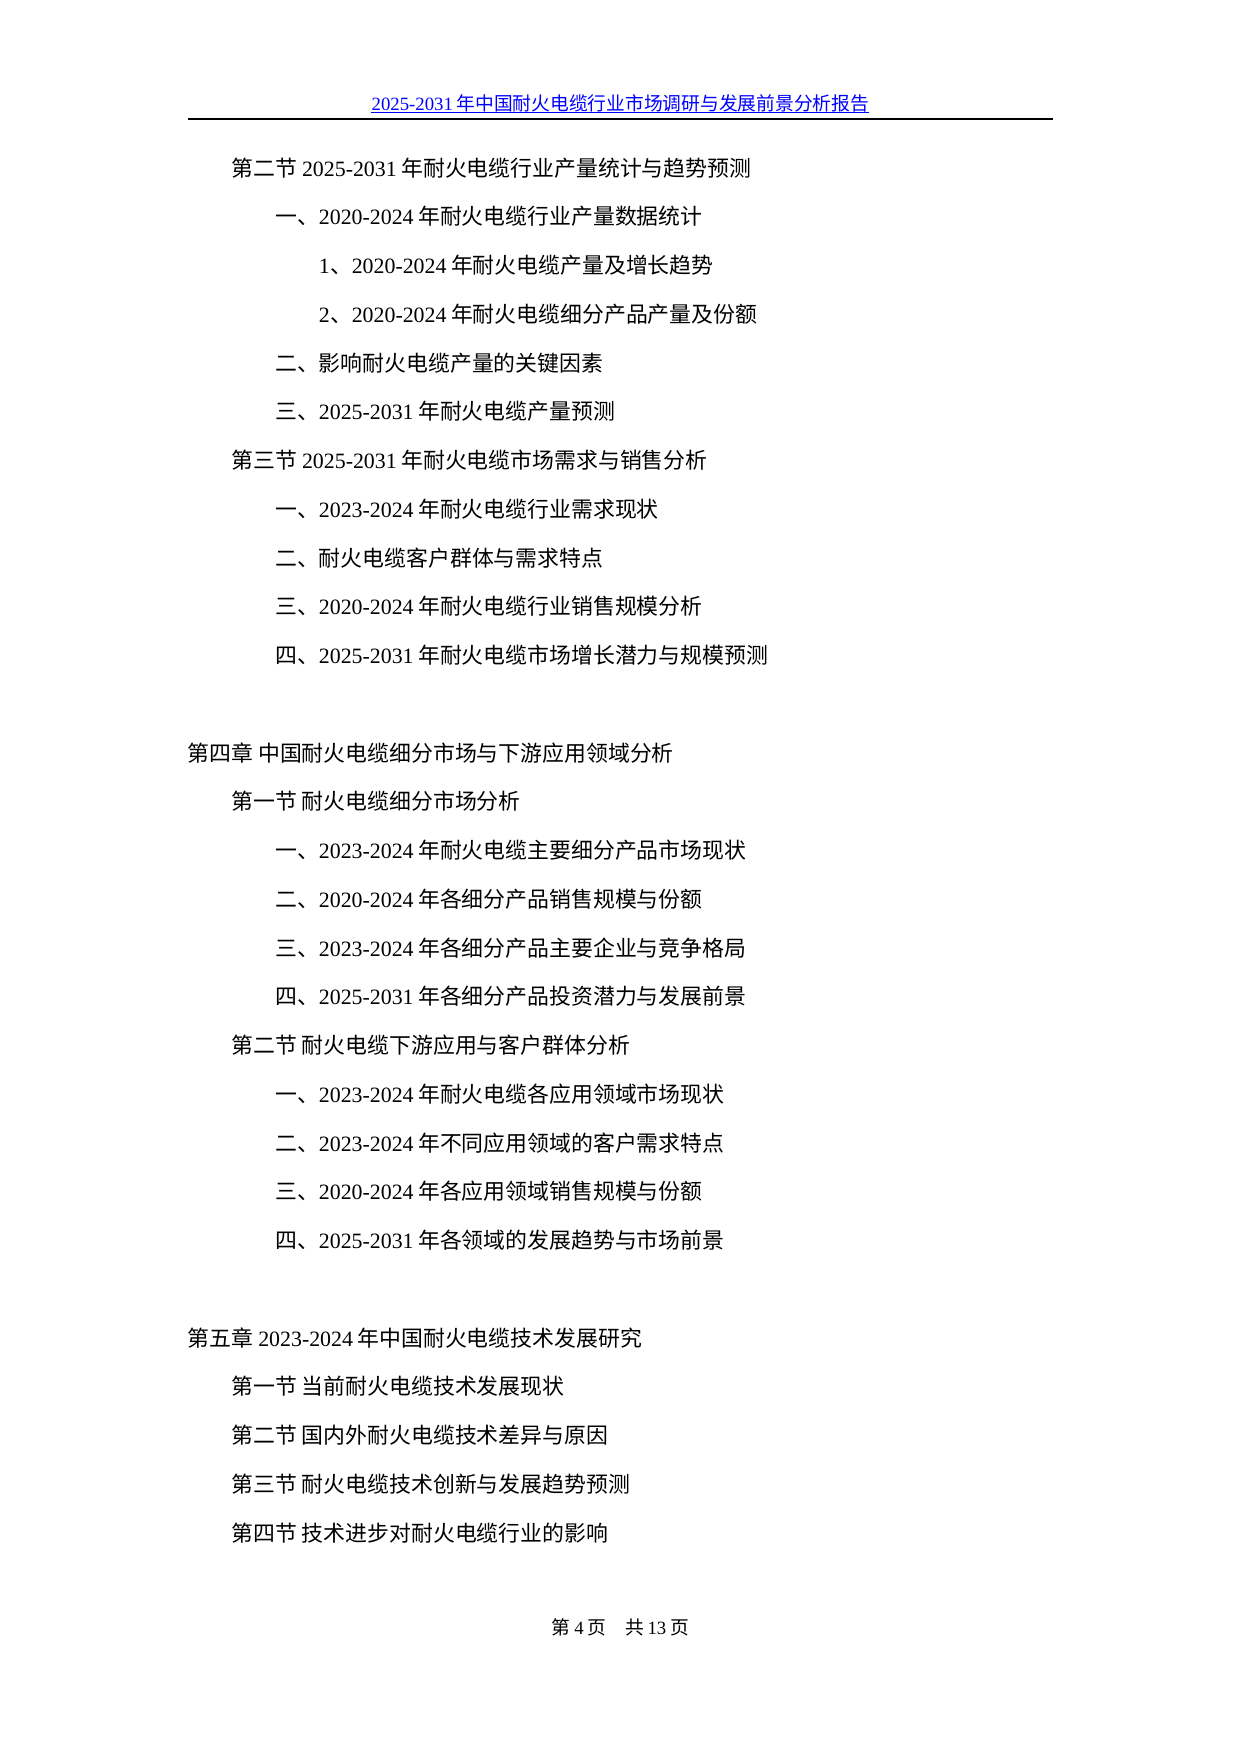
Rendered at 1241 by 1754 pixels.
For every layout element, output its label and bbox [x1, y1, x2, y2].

text [187, 150, 1053, 1548]
